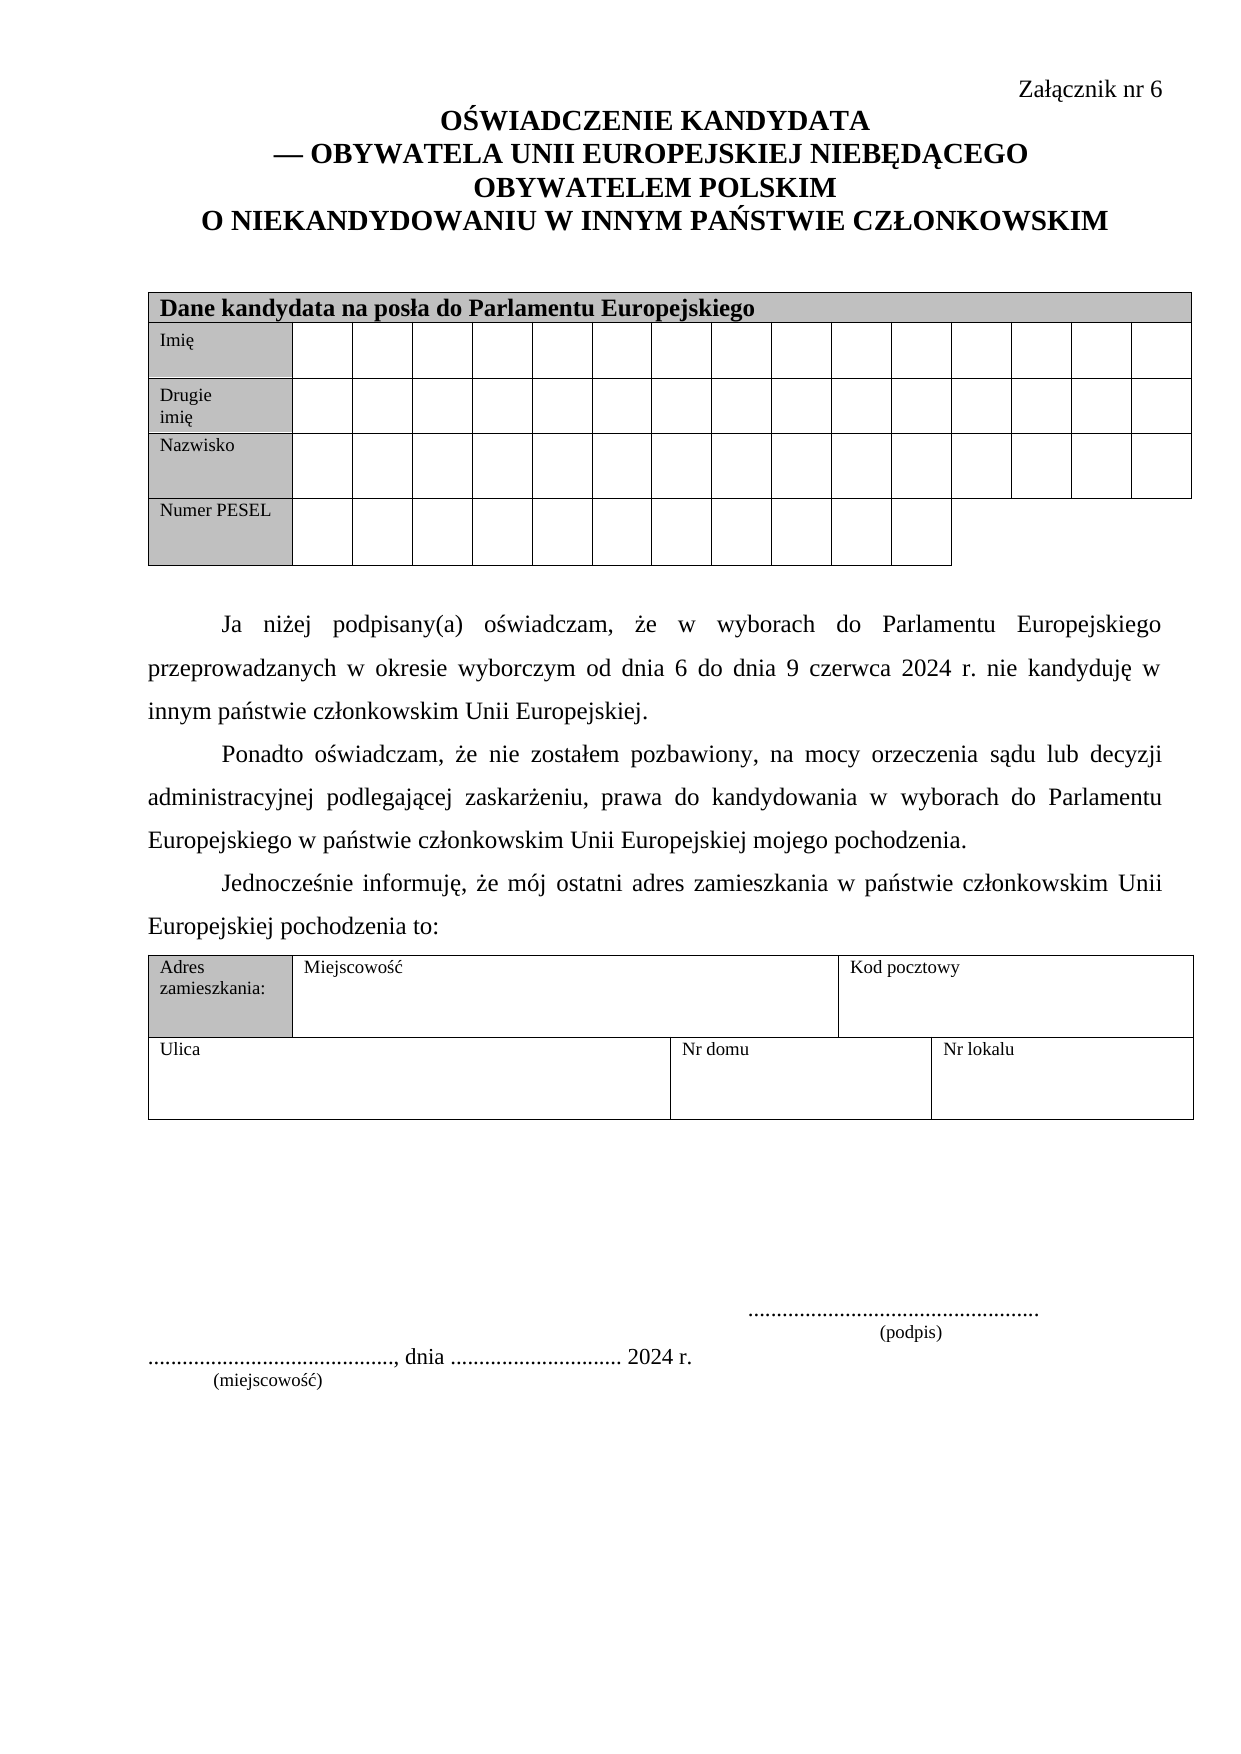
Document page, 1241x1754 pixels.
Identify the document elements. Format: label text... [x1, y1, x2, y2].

table_cell [892, 434, 951, 498]
table_cell [533, 499, 592, 565]
table_cell [1012, 379, 1071, 432]
table_cell [772, 434, 831, 498]
table_cell [892, 379, 951, 432]
table_header Adres zamieszkania: [149, 956, 292, 1037]
table_cell [952, 379, 1011, 432]
text Ja niżej podpisany(a) oświadczam, że w wyborach do Parlamentu Europejskiego przeprowadzanych w okresie wyborczym od dnia 6 do dnia 9 czerwca 2024 r. nie kandyduję w innym państwie członkowskim Unii Europejskiej. [148, 609, 1162, 724]
text OŚWIADCZENIE KANDYDATA [148, 103, 1162, 136]
text — OBYWATELA UNII EUROPEJSKIEJ NIEBĘDĄCEGO OBYWATELEM POLSKIM O NIEKANDYDOWANIU W INNYM PAŃSTWIE CZŁONKOWSKIM [148, 136, 1162, 237]
table_cell [593, 499, 651, 565]
table_cell [473, 379, 532, 432]
table_cell [652, 379, 711, 432]
table_cell [1072, 379, 1131, 432]
table_header Kod pocztowy [839, 956, 1193, 1037]
table_header Miejscowość [293, 956, 838, 1037]
table_cell [952, 434, 1011, 498]
table_cell [533, 379, 592, 432]
table_cell [353, 379, 412, 432]
table_cell [413, 323, 472, 377]
table_cell [712, 434, 771, 498]
table_cell [832, 379, 891, 432]
table_cell [473, 323, 532, 377]
table_cell [293, 499, 352, 565]
table_cell [952, 323, 1011, 377]
table_cell [772, 323, 831, 377]
table_cell [473, 434, 532, 498]
table_cell [353, 323, 412, 377]
text (podpis) [748, 1321, 1162, 1343]
table_cell [712, 499, 771, 565]
table_cell [593, 434, 651, 498]
table_cell [832, 499, 891, 565]
table_cell Nazwisko [149, 434, 292, 498]
table_cell [1072, 434, 1131, 498]
table_cell [652, 434, 711, 498]
table_header Dane kandydata na posła do Parlamentu Europejskiego [149, 293, 1191, 322]
text Jednocześnie informuję, że mój ostatni adres zamieszkania w państwie członkowskim Unii Europejskiej pochodzenia to: [148, 868, 1162, 940]
table_cell [652, 323, 711, 377]
table_cell [593, 323, 651, 377]
table_cell [772, 499, 831, 565]
table_cell [712, 323, 771, 377]
text (miejscowość) [148, 1369, 1162, 1391]
table_cell Drugie imię [149, 379, 292, 432]
table_cell Nr lokalu [932, 1038, 1193, 1119]
table_cell [892, 323, 951, 377]
table_cell Numer PESEL [149, 499, 292, 565]
table_cell [593, 379, 651, 432]
table_cell [892, 499, 951, 565]
table_cell Ulica [149, 1038, 670, 1119]
table_cell [473, 499, 532, 565]
table_cell [293, 379, 352, 432]
table_cell Nr domu [671, 1038, 931, 1119]
table_cell [1132, 434, 1191, 498]
table_cell [293, 323, 352, 377]
table_cell [832, 434, 891, 498]
table_cell [293, 434, 352, 498]
table_cell [353, 434, 412, 498]
table_cell [1012, 323, 1071, 377]
table_cell [413, 434, 472, 498]
text Ponadto oświadczam, że nie zostałem pozbawiony, na mocy orzeczenia sądu lub decyzji administracyjnej podlegającej zaskarżeniu, prawa do kandydowania w wyborach do Parlamentu Europejskiego w państwie członkowskim Unii Europejskiej mojego pochodzenia. [148, 739, 1162, 854]
table_cell [533, 434, 592, 498]
table_cell [1132, 323, 1191, 377]
table_cell [1072, 323, 1131, 377]
text ................................................... [748, 1295, 1162, 1321]
text ..........................................., dnia .............................. 2024 r. [148, 1343, 1162, 1369]
table_cell [1132, 379, 1191, 432]
table_cell Imię [149, 323, 292, 377]
table_cell [772, 379, 831, 432]
table_cell [533, 323, 592, 377]
table_cell [1012, 434, 1071, 498]
table_cell [413, 379, 472, 432]
table_cell [413, 499, 472, 565]
table_cell [353, 499, 412, 565]
table_cell [652, 499, 711, 565]
table_cell [712, 379, 771, 432]
table_cell [832, 323, 891, 377]
